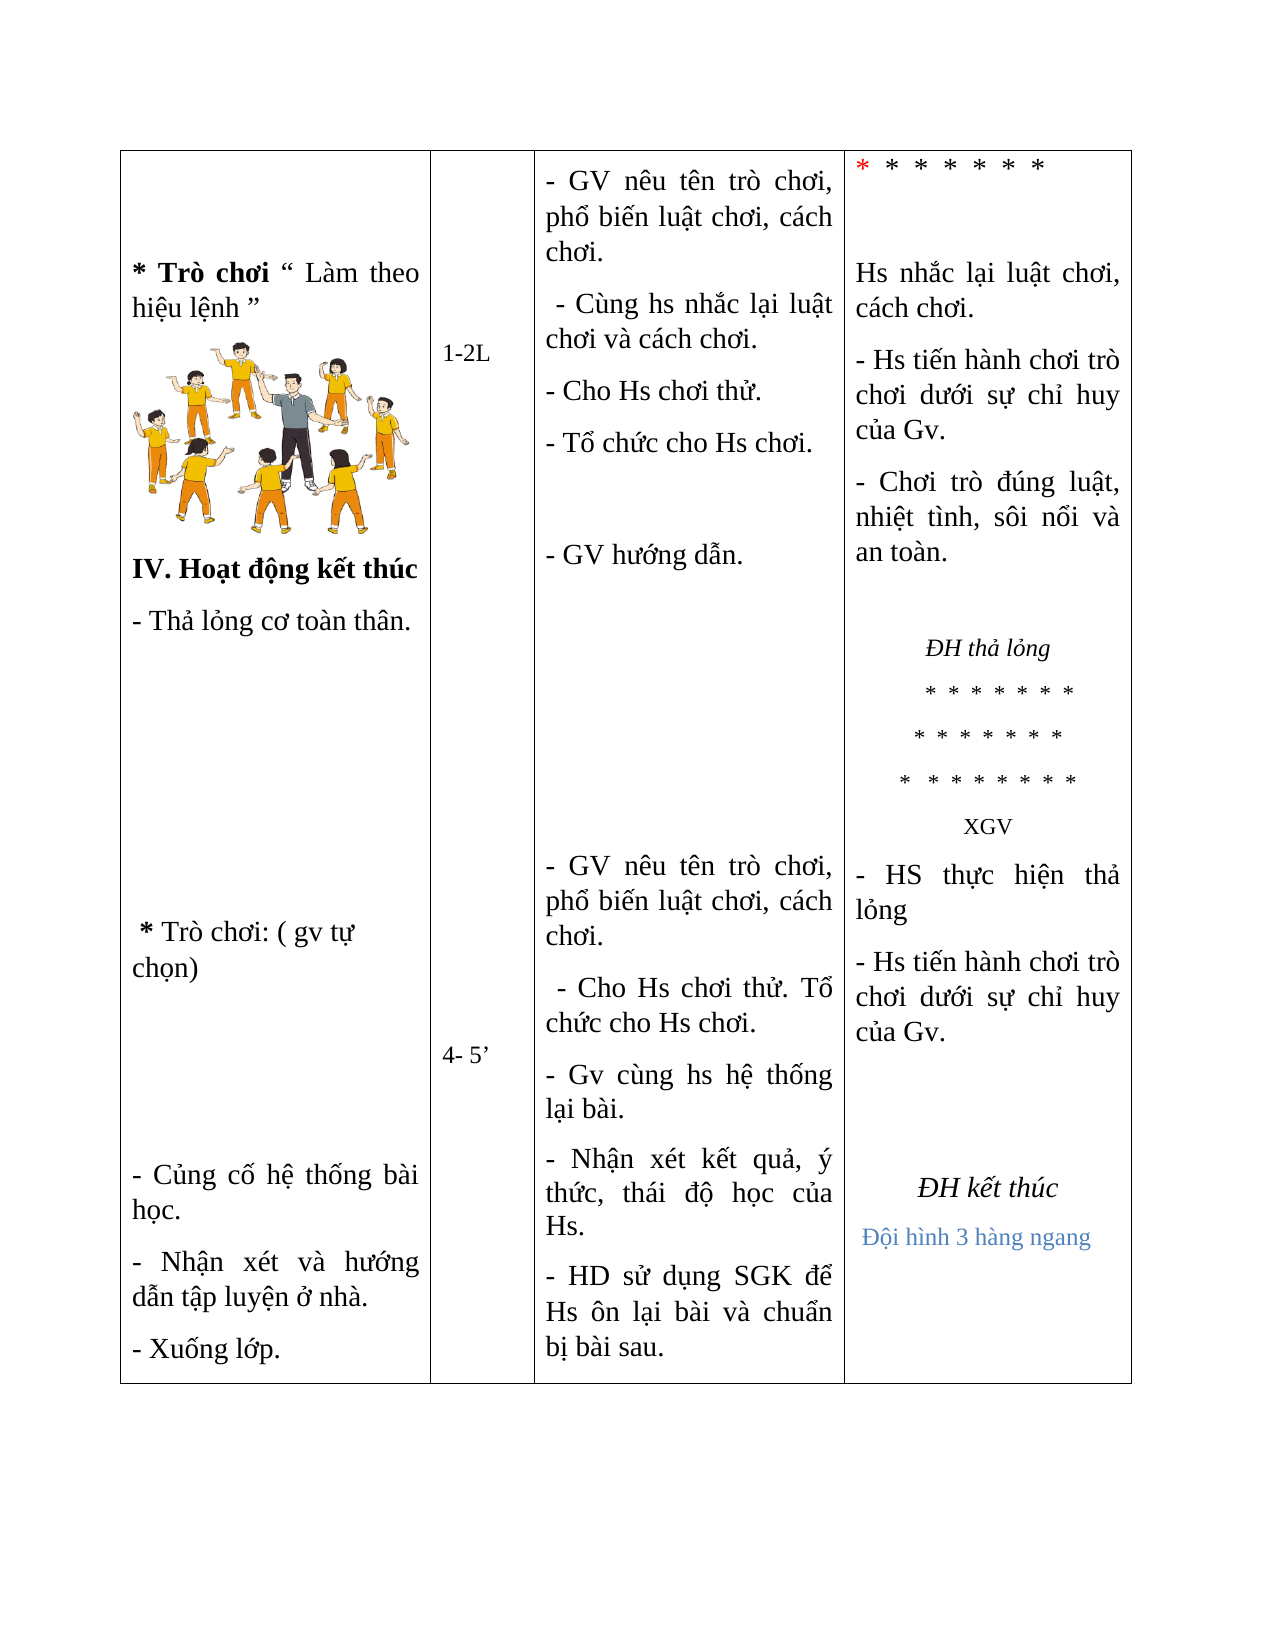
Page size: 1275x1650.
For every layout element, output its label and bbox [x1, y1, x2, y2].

table_cell [845, 151, 1131, 1383]
table_cell [121, 151, 430, 1383]
table_cell [535, 151, 844, 1383]
picture [131, 341, 411, 534]
table_cell [431, 151, 534, 1383]
